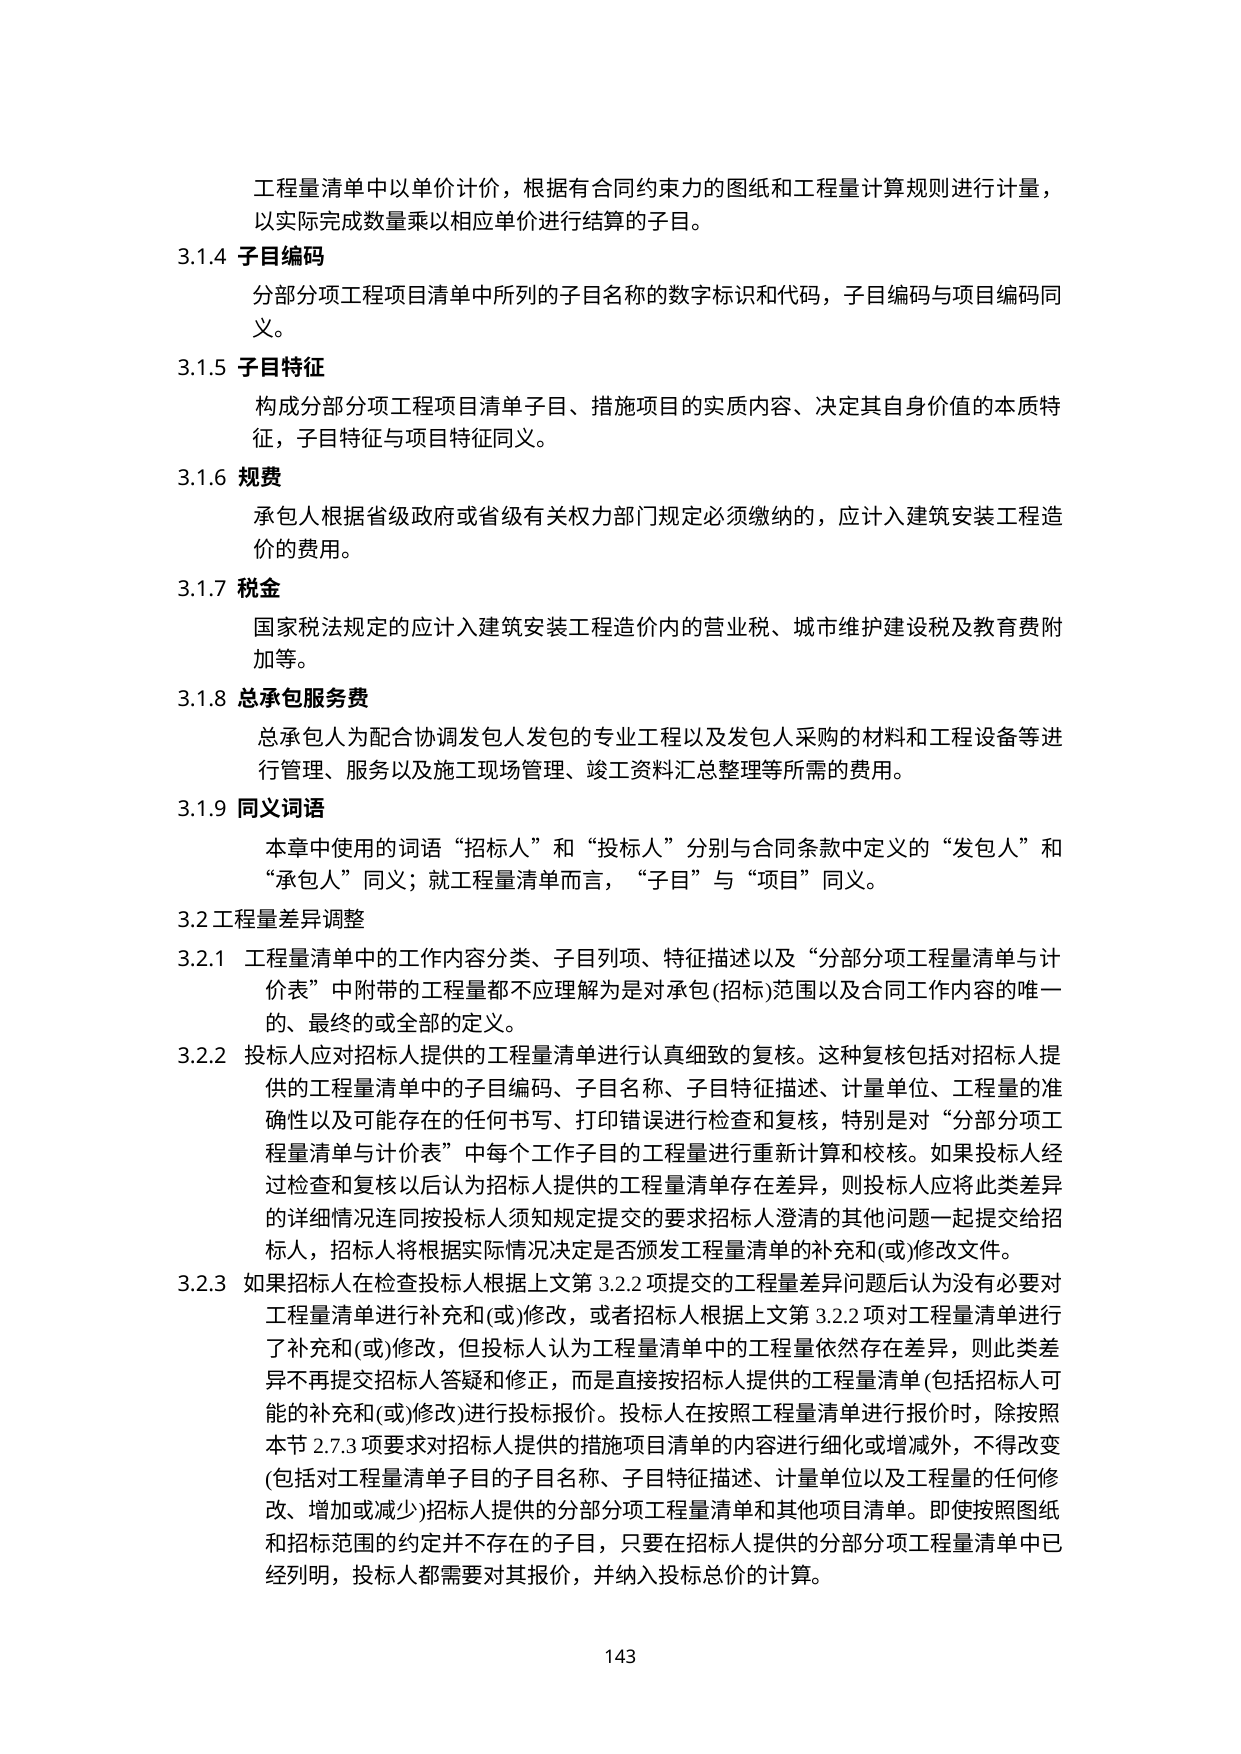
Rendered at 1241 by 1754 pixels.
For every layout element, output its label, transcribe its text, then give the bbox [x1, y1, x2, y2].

text 3.2.2 投标人应对招标人提供的工程量清单进行认真细致的复核。这种复核包括对招标人提供的工程量清单中的子目编码、子目名称、子目特征描述、计量单位、工程量的准确性以及可能存在的任何书写、打印错误进行检查和复核，特别是对“分部分项工程量清单与计价表”中每个工作子目的工程量进行重新计算和校核。如果投标人经过检查和复核以后认为招标人提供的工程量清单存在差异，则投标人应将此类差异的详细情况连同按投标人须知规定提交的要求招标人澄清的其他问题一起提交给招标人，招标人将根据实际情况决定是否颁发工程量清单的补充和(或)修改文件。 [177, 1038, 1063, 1266]
text 3.2工程量差异调整 [177, 902, 1063, 934]
text 3.1.8 总承包服务费 [177, 681, 1063, 713]
text 3.2.3 如果招标人在检查投标人根据上文第3.2.2项提交的工程量差异问题后认为没有必要对工程量清单进行补充和(或)修改，或者招标人根据上文第3.2.2项对工程量清单进行了补充和(或)修改，但投标人认为工程量清单中的工程量依然存在差异，则此类差异不再提交招标人答疑和修正，而是直接按招标人提供的工程量清单(包括招标人可能的补充和(或)修改)进行投标报价。投标人在按照工程量清单进行报价时，除按照本节2.7.3项要求对招标人提供的措施项目清单的内容进行细化或增减外，不得改变(包括对工程量清单子目的子目名称、子目特征描述、计量单位以及工程量的任何修改、增加或减少)招标人提供的分部分项工程量清单和其他项目清单。即使按照图纸和招标范围的约定并不存在的子目，只要在招标人提供的分部分项工程量清单中已经列明，投标人都需要对其报价，并纳入投标总价的计算。 [177, 1266, 1063, 1591]
text 构成分部分项工程项目清单子目、措施项目的实质内容、决定其自身价值的本质特征，子目特征与项目特征同义。 [252, 388, 1063, 453]
text 3.2.1 工程量清单中的工作内容分类、子目列项、特征描述以及“分部分项工程量清单与计价表”中附带的工程量都不应理解为是对承包(招标)范围以及合同工作内容的唯一的、最终的或全部的定义。 [177, 941, 1063, 1038]
text 工程量清单中以单价计价，根据有合同约束力的图纸和工程量计算规则进行计量，以实际完成数量乘以相应单价进行结算的子目。 [254, 171, 1063, 236]
text 3.1.7 税金 [177, 570, 1063, 603]
text 总承包人为配合协调发包人发包的专业工程以及发包人采购的材料和工程设备等进行管理、服务以及施工现场管理、竣工资料汇总整理等所需的费用。 [257, 720, 1063, 785]
text 3.1.6 规费 [177, 460, 1063, 492]
text 本章中使用的词语“招标人”和“投标人”分别与合同条款中定义的“发包人”和“承包人”同义；就工程量清单而言，“子目”与“项目”同义。 [254, 830, 1063, 895]
text 分部分项工程项目清单中所列的子目名称的数字标识和代码，子目编码与项目编码同义。 [253, 278, 1063, 343]
text 国家税法规定的应计入建筑安装工程造价内的营业税、城市维护建设税及教育费附加等。 [254, 609, 1063, 674]
text 3.1.4 子目编码 [177, 239, 1063, 272]
text 3.1.9 同义词语 [177, 791, 1063, 824]
text 3.1.5 子目特征 [177, 349, 1063, 382]
text 承包人根据省级政府或省级有关权力部门规定必须缴纳的，应计入建筑安装工程造价的费用。 [254, 499, 1063, 564]
